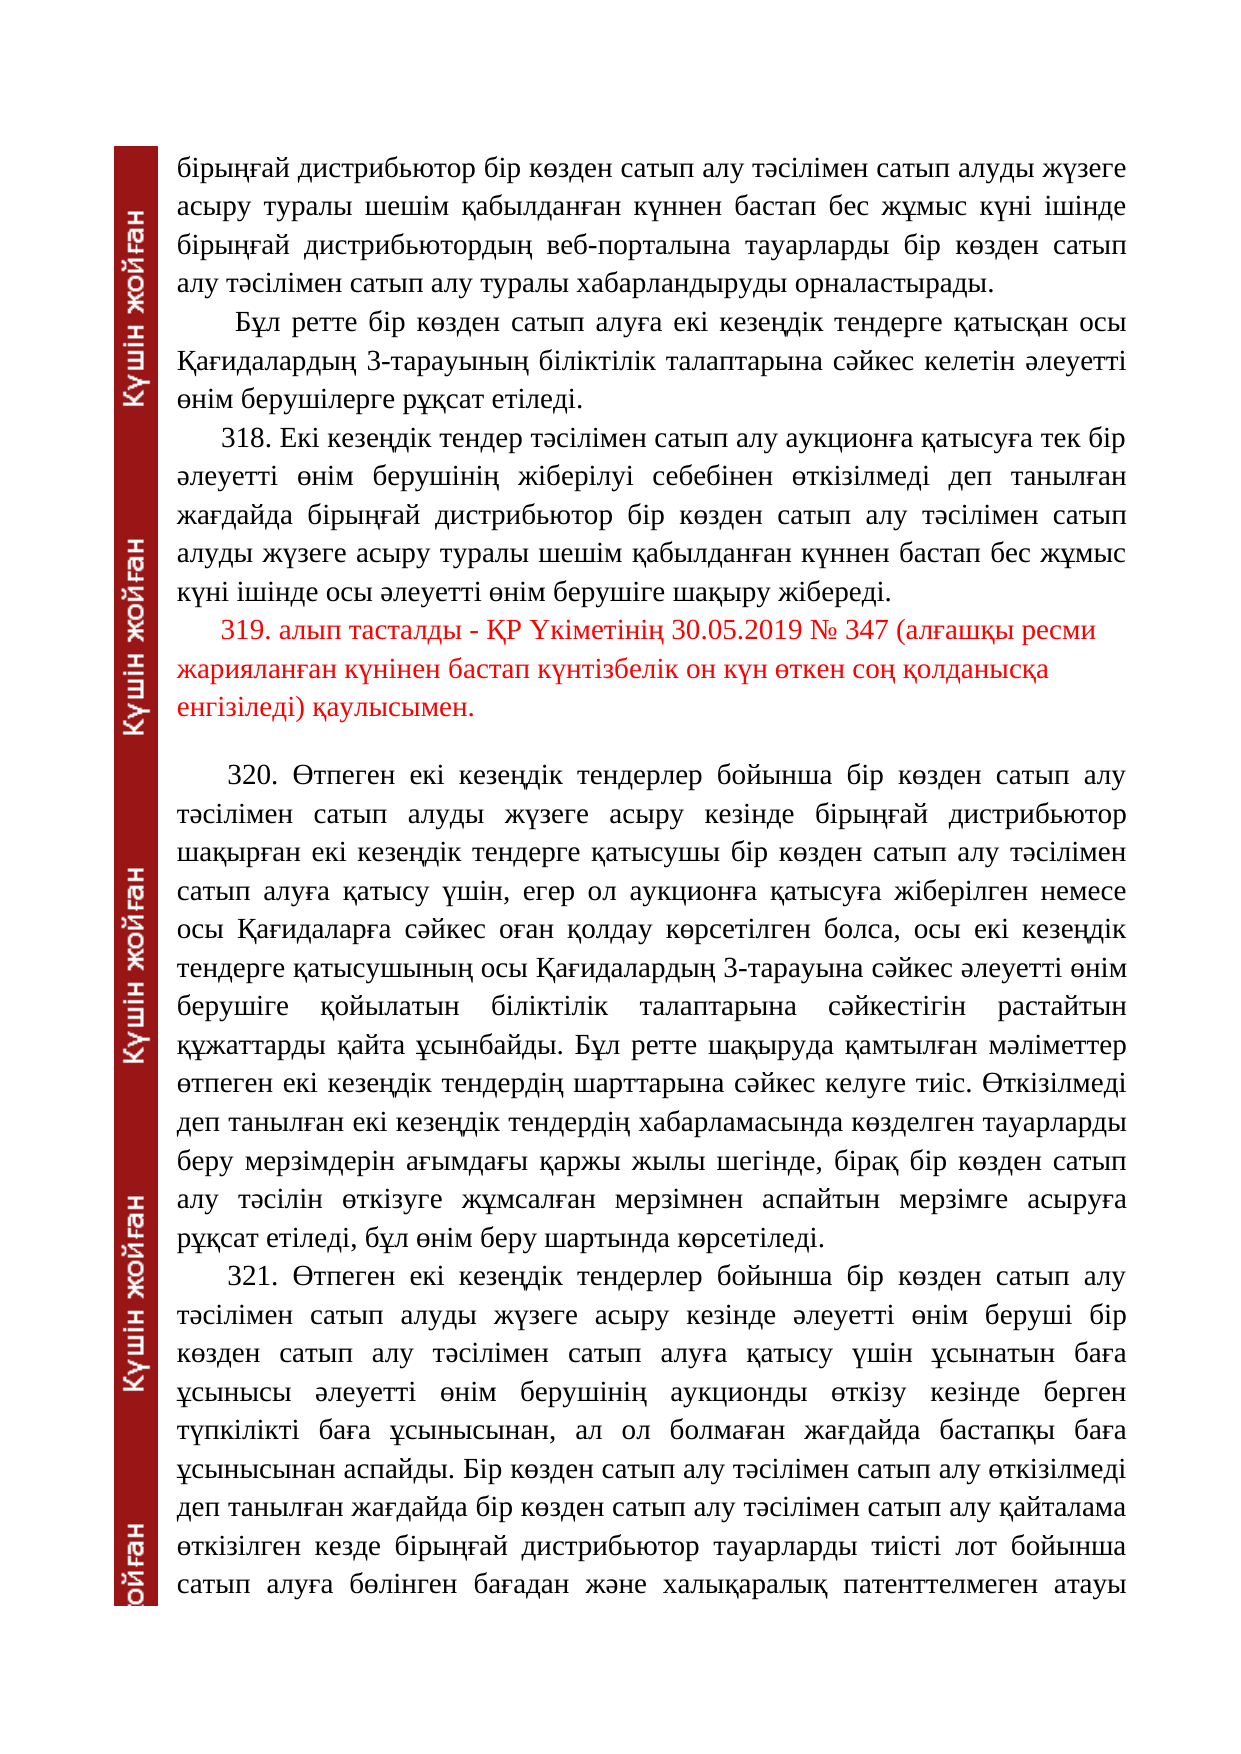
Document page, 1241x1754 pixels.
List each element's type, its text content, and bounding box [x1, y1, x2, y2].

picture [114, 607, 158, 612]
text 319. алып тасталды - ҚР Үкіметінің 30.05.2019 № 347 (алғашқы ресми жарияланған күнінен бастап күнтізбелік он күн өткен соң қолданысқа енгізіледі) қаулысымен. [112, 612, 1128, 753]
picture [114, 1253, 158, 1258]
picture [114, 299, 158, 304]
picture [114, 415, 158, 420]
picture [114, 753, 158, 757]
text Бұл ретте бір көзден сатып алуға екі кезеңдік тендерге қатысқан осы Қағидалардың 3-тарауының біліктілік талаптарына сәйкес келетін әлеуетті өнім берушілерге рұқсат етіледі. [112, 304, 1128, 415]
picture [114, 146, 158, 150]
text 318. Екі кезеңдік тендер тәсілімен сатып алу аукционға қатысуға тек бір әлеуетті өнім берушінің жіберілуі себебінен өткізілмеді деп танылған жағдайда бірыңғай дистрибьютор бір көзден сатып алу тәсілімен сатып алуды жүзеге асыру туралы шешім қабылданған күннен бастап бес жұмыс күні ішінде осы әлеуетті өнім берушіге шақыру жібереді. [112, 420, 1128, 607]
text 320. Өтпеген екі кезеңдік тендерлер бойынша бір көзден сатып алу тәсілімен сатып алуды жүзеге асыру кезінде бірыңғай дистрибьютор шақырған екі кезеңдік тендерге қатысушы бір көзден сатып алу тәсілімен сатып алуға қатысу үшін, егер ол аукционға қатысуға жіберілген немесе осы Қағидаларға сәйкес оған қолдау көрсетілген болса, осы екі кезеңдік тендерге қатысушының осы Қағидалардың 3-тарауына сәйкес әлеуетті өнім берушіге қойылатын біліктілік талаптарына сәйкестігін растайтын құжаттарды қайта ұсынбайды. Бұл ретте шақыруда қамтылған мәліметтер өтпеген екі кезеңдік тендердің шарттарына сәйкес келуге тиіс. Өткізілмеді деп танылған екі кезеңдік тендердің хабарламасында көзделген тауарларды беру мерзімдерін ағымдағы қаржы жылы шегінде, бірақ бір көзден сатып алу тәсілін өткізуге жұмсалған мерзімнен аспайтын мерзімге асыруға рұқсат етіледі, бұл өнім беру шартында көрсетіледі. [112, 757, 1128, 1253]
picture [114, 1600, 158, 1606]
